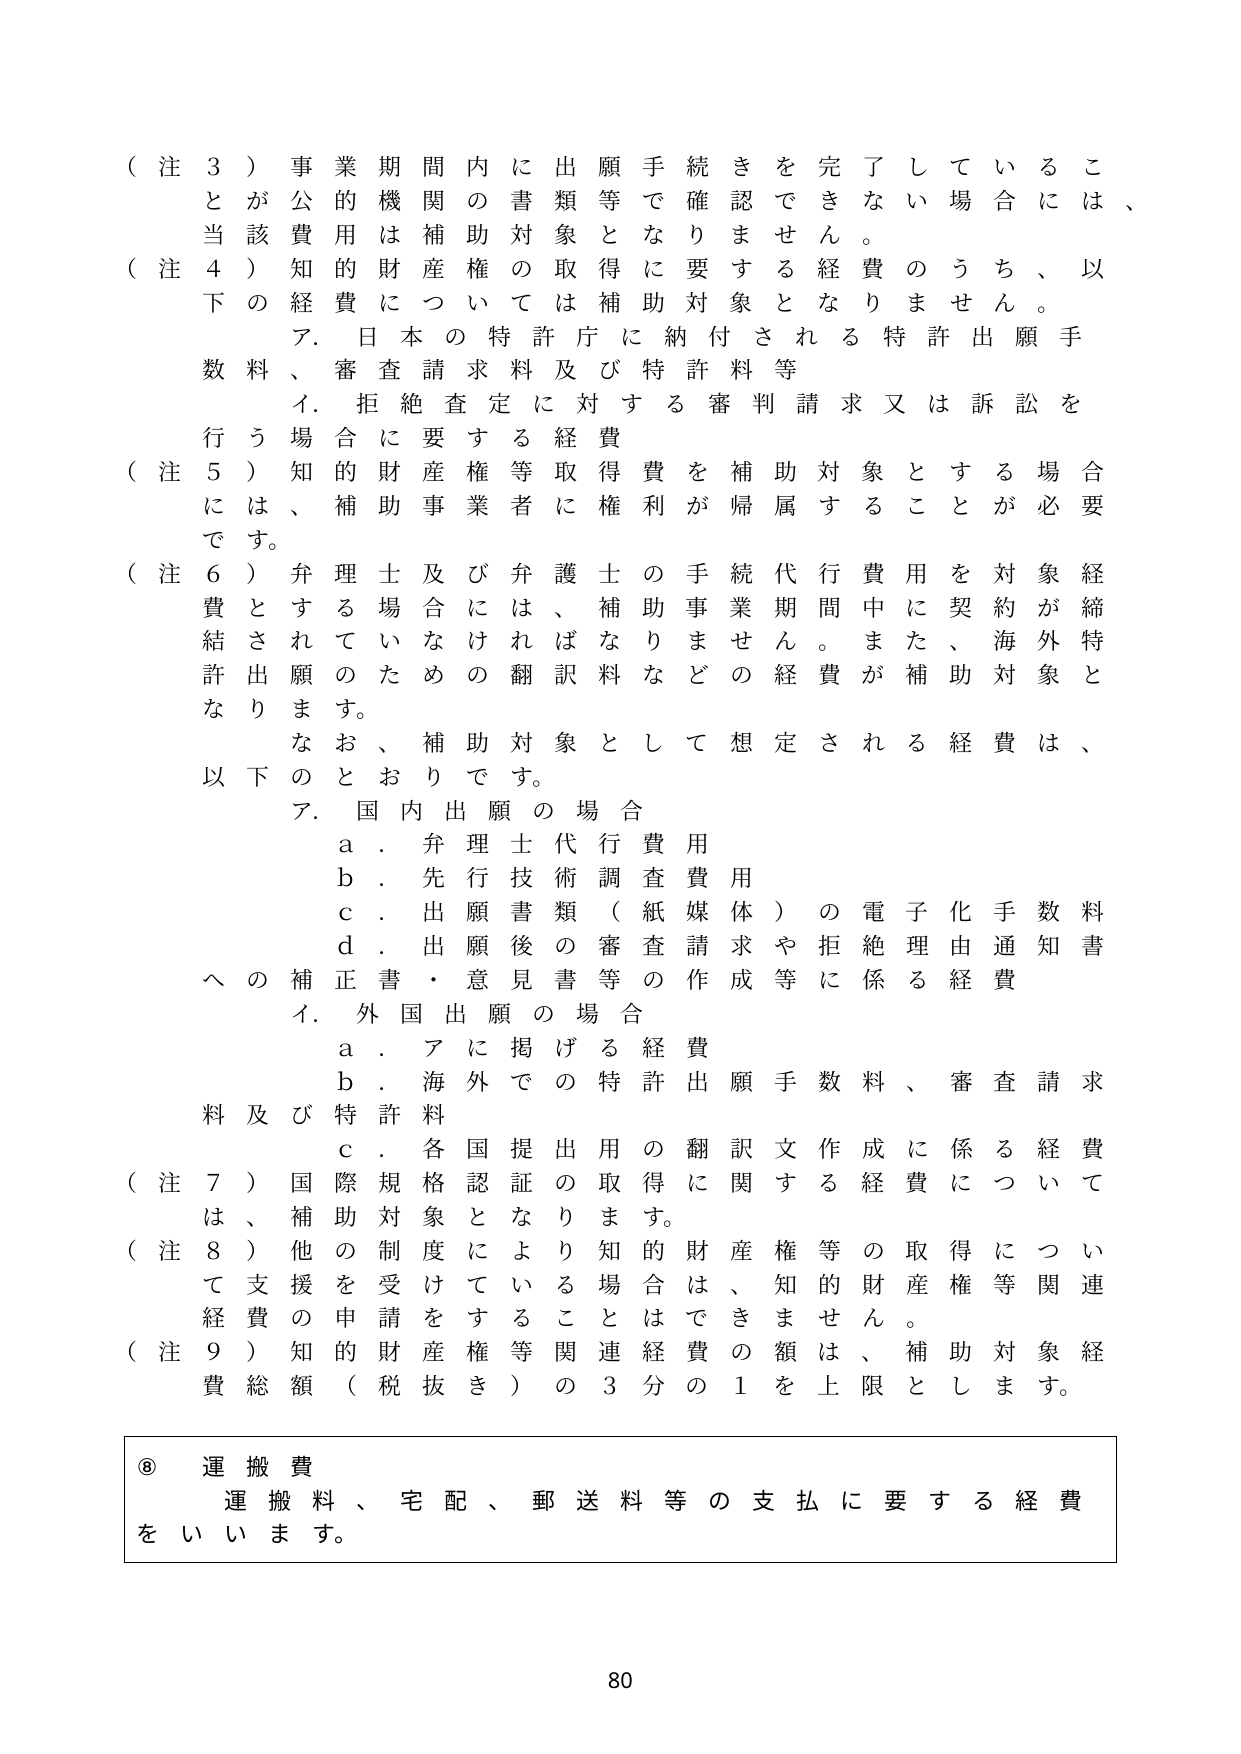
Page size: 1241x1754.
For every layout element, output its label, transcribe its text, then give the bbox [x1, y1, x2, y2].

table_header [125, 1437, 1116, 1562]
text （注６）弁理士及び弁護士の手続代行費用を対象経費とする場合には、補助事業期間中に契約が締結されていなければなりません。また、海外特許出願のための翻訳料などの経費が補助対象となります。 [114, 555, 1126, 724]
text ｄ．出願後の審査請求や拒絶理由通知書への補正書・意見書等の作成等に係る経費 [114, 928, 1126, 995]
text （注４）知的財産権の取得に要する経費のうち、以下の経費については補助対象となりません。 [114, 251, 1126, 318]
text なお、補助対象として想定される経費は、以下のとおりです。 [114, 724, 1126, 792]
text イ．拒絶査定に対する審判請求又は訴訟を行う場合に要する経費 [114, 386, 1126, 454]
text ア．国内出願の場合 [114, 792, 1126, 826]
text ア．日本の特許庁に納付される特許出願手数料、審査請求料及び特許料等 [114, 318, 1126, 386]
text ｃ．出願書類（紙媒体）の電子化手数料 [114, 894, 1126, 928]
text （注７）国際規格認証の取得に関する経費については、補助対象となります。 [114, 1165, 1126, 1232]
text （注３）事業期間内に出願手続きを完了していることが公的機関の書類等で確認できない場合には、当該費用は補助対象となりません。 [114, 149, 1126, 251]
text ｃ．各国提出用の翻訳文作成に係る経費 [114, 1131, 1126, 1165]
text ａ．弁理士代行費用 [114, 826, 1126, 860]
text ａ．アに掲げる経費 [114, 1029, 1126, 1063]
text （注９）知的財産権等関連経費の額は、補助対象経費総額（税抜き）の３分の１を上限とします。 [114, 1334, 1126, 1402]
text （注５）知的財産権等取得費を補助対象とする場合には、補助事業者に権利が帰属することが必要です。 [114, 454, 1126, 555]
text イ．外国出願の場合 [114, 995, 1126, 1029]
text （注８）他の制度により知的財産権等の取得について支援を受けている場合は、知的財産権等関連経費の申請をすることはできません。 [114, 1232, 1126, 1334]
text ｂ．先行技術調査費用 [114, 860, 1126, 894]
text ｂ．海外での特許出願手数料、審査請求料及び特許料 [114, 1063, 1126, 1131]
